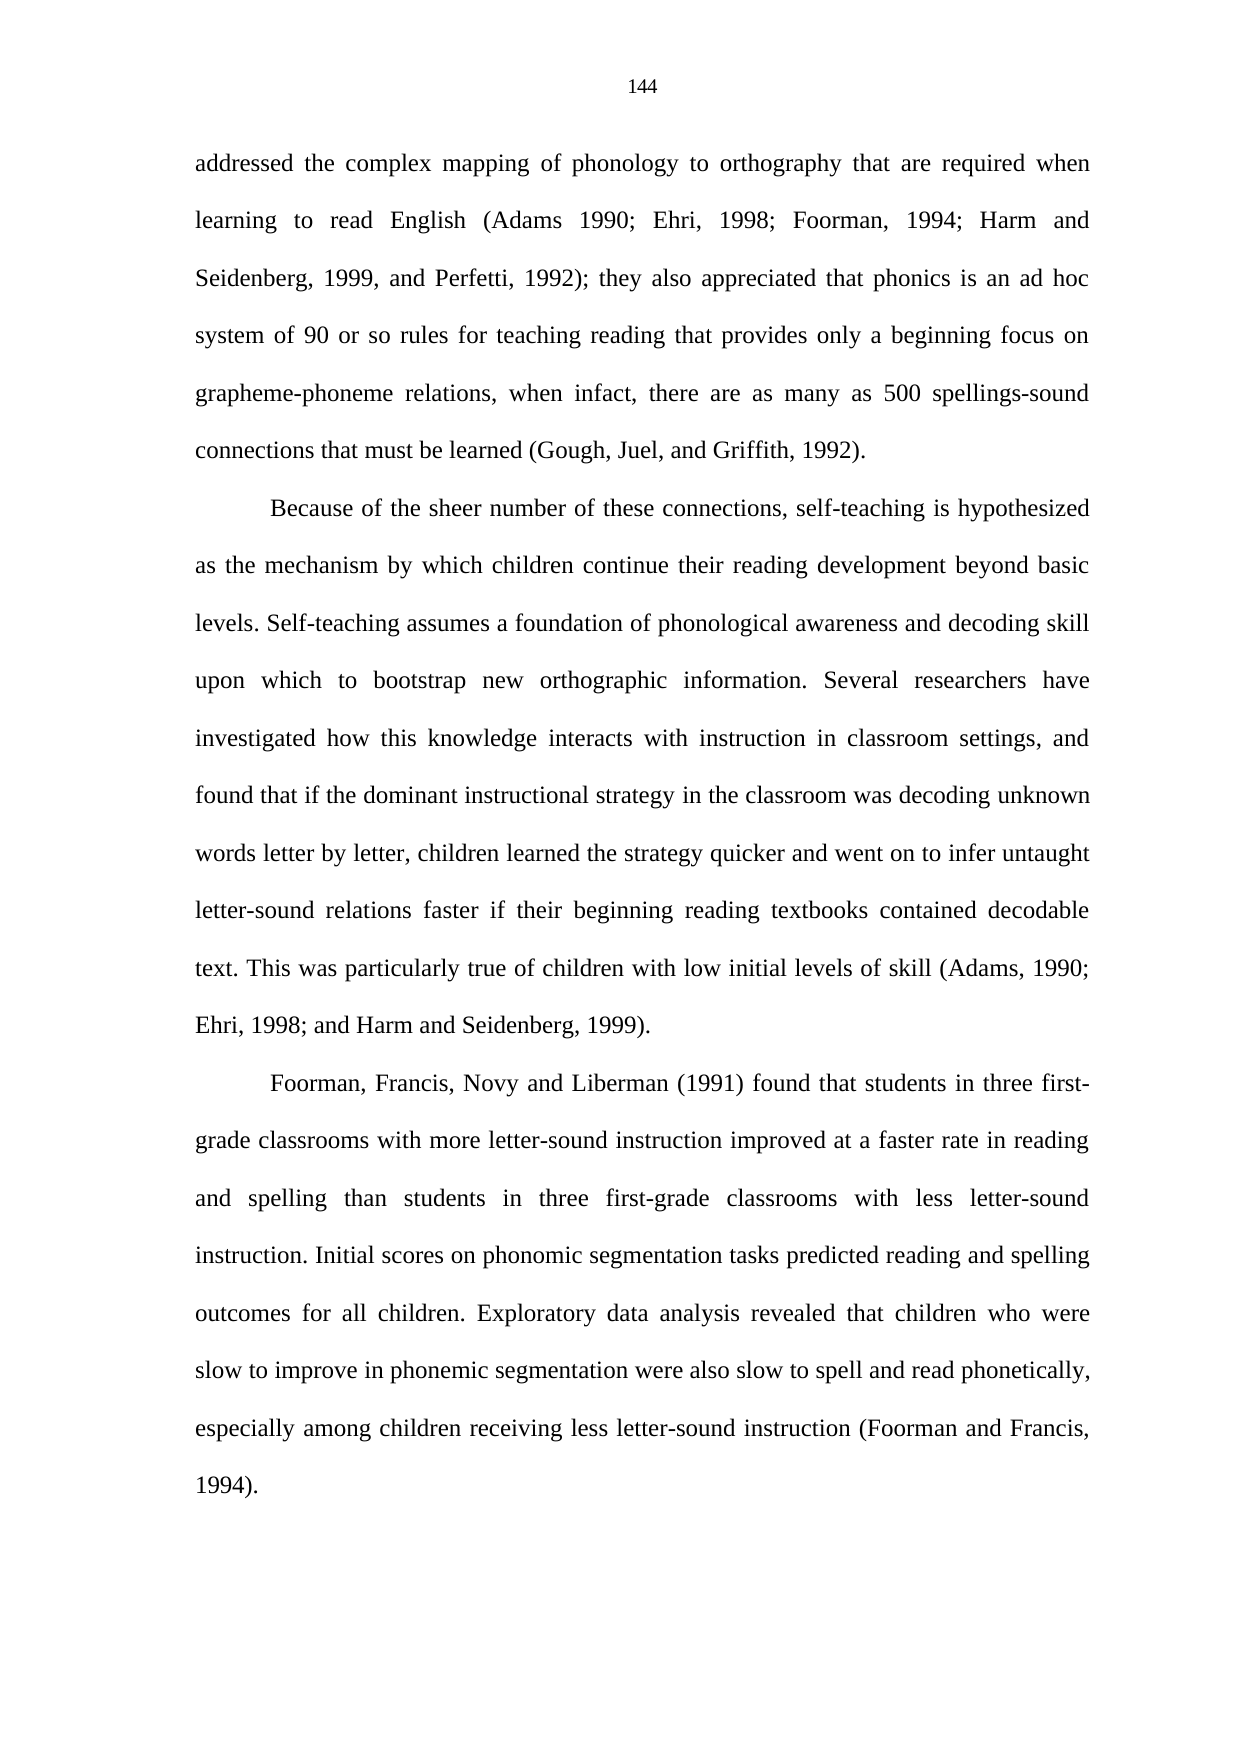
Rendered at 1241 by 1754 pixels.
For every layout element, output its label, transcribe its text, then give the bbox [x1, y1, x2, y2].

text Because of the sheer number of these connections, self-teaching is hypothesized as the mechanism by which children continue their reading development beyond basic levels. Self-teaching assumes a foundation of phonological awareness and decoding skill upon which to bootstrap new orthographic information. Several researchers have investigated how this knowledge interacts with instruction in classroom settings, and found that if the dominant instructional strategy in the classroom was decoding unknown words letter by letter, children learned the strategy quicker and went on to infer untaught letter-sound relations faster if their beginning reading textbooks contained decodable text. This was particularly true of children with low initial levels of skill (Adams, 1990; Ehri, 1998; and Harm and Seidenberg, 1999). [195, 493, 1090, 1039]
text Foorman, Francis, Novy and Liberman (1991) found that students in three first- grade classrooms with more letter-sound instruction improved at a faster rate in reading and spelling than students in three first-grade classrooms with less letter-sound instruction. Initial scores on phonomic segmentation tasks predicted reading and spelling outcomes for all children. Exploratory data analysis revealed that children who were slow to improve in phonemic segmentation were also slow to spell and read phonetically, especially among children receiving less letter-sound instruction (Foorman and Francis, 1994). [195, 1068, 1091, 1499]
text addressed the complex mapping of phonology to orthography that are required when learning to read English (Adams 1990; Ehri, 1998; Foorman, 1994; Harm and Seidenberg, 1999, and Perfetti, 1992); they also appreciated that phonics is an ad hoc system of 90 or so rules for teaching reading that provides only a beginning focus on grapheme-phoneme relations, when infact, there are as many as 500 spellings-sound connections that must be learned (Gough, Juel, and Griffith, 1992). [195, 148, 1091, 464]
